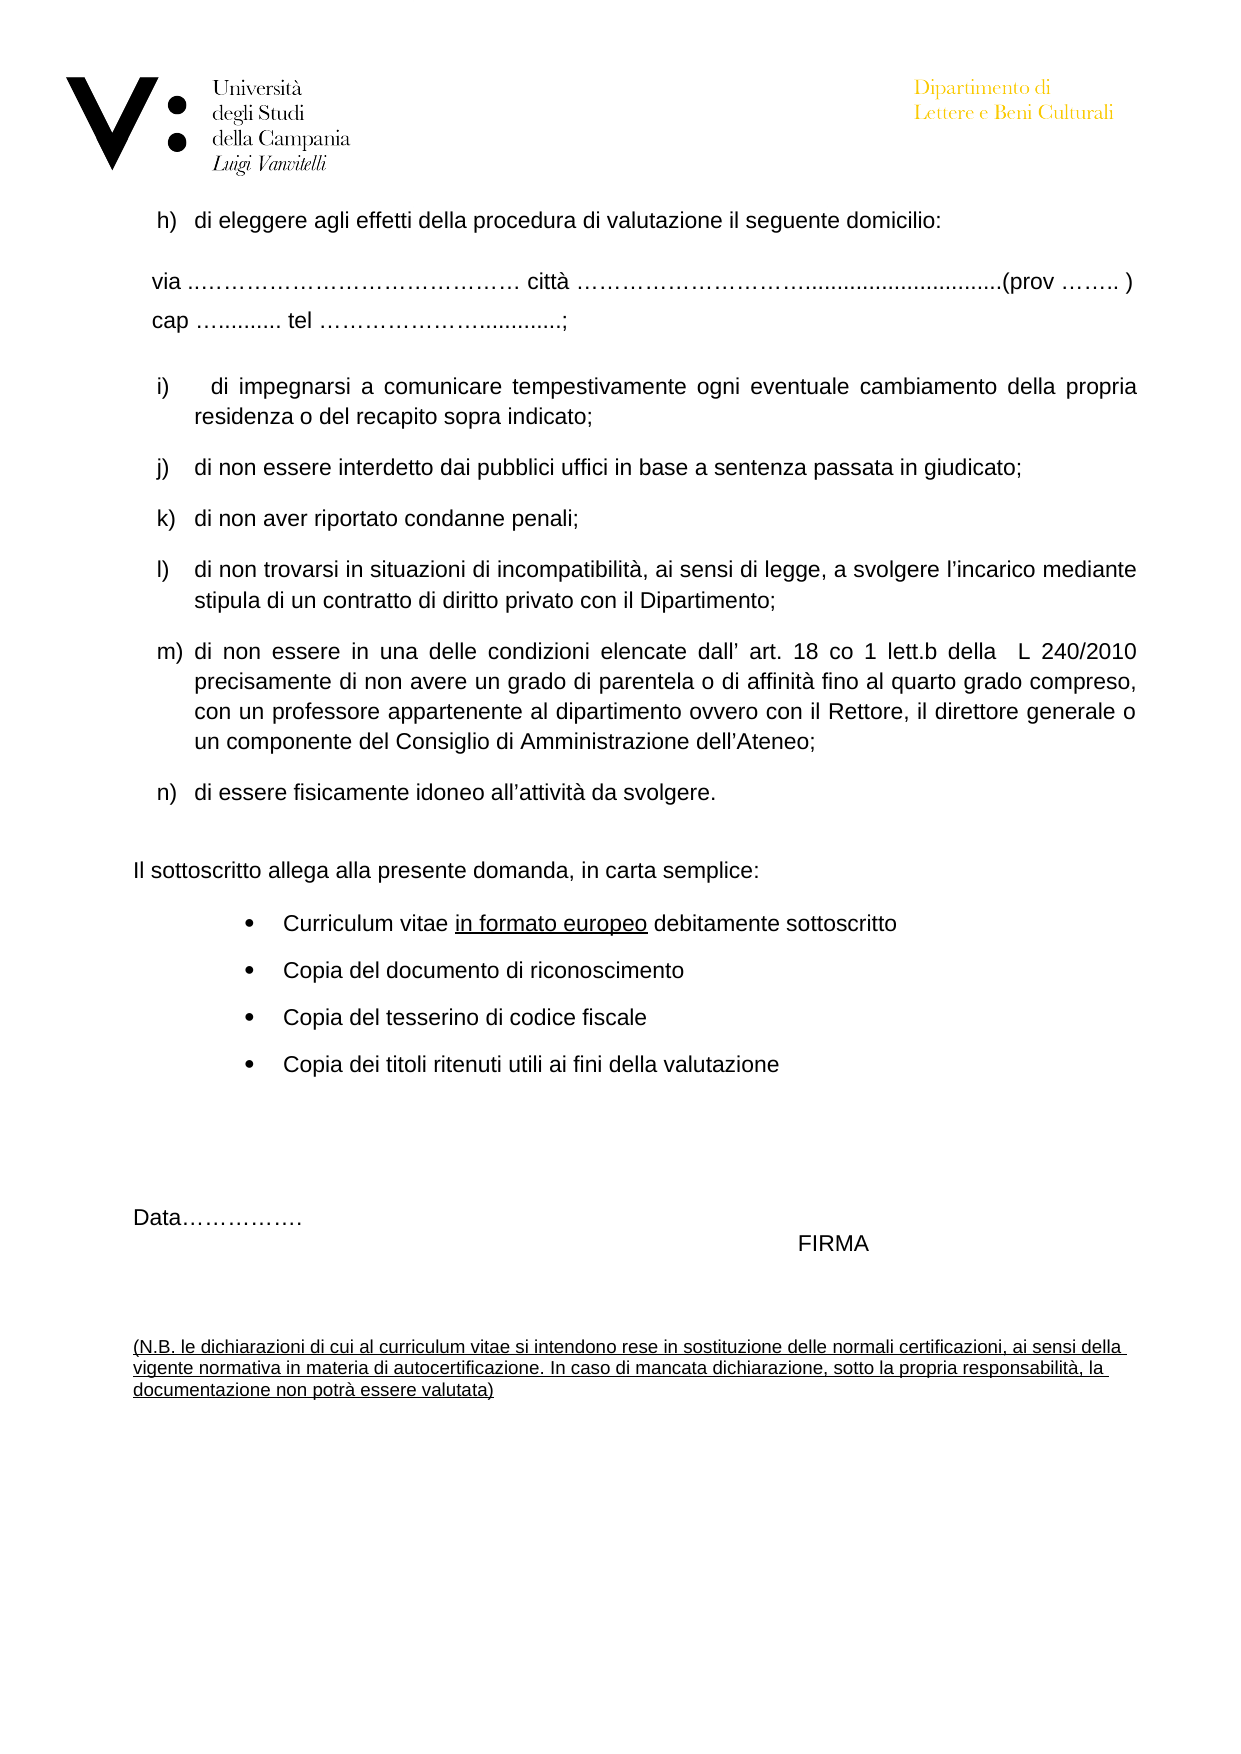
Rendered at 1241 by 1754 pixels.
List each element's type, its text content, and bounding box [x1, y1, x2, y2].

picture [0, 0, 1241, 208]
list di non aver riportato condanne penali; [157, 505, 1138, 532]
list di non essere interdetto dai pubblici uffici in base a sentenza passata in giudicato; [157, 454, 1138, 481]
list di eleggere agli effetti della procedura di valutazione il seguente domicilio: [157, 208, 1138, 234]
list di non essere in una delle condizioni elencate dall’ art. 18 co 1 lett.b della L 240/2010 precisamente di non avere un grado di parentela o di affinità fino al quarto grado compreso, con un professore appartenente al dipartimento ovvero con il Rettore, il direttore generale o un componente del Consiglio di Amministrazione dell’Ateneo; [157, 638, 1138, 755]
list Copia dei titoli ritenuti utili ai fini della valutazione [245, 1051, 1138, 1077]
list di impegnarsi a comunicare tempestivamente ogni eventuale cambiamento della propria residenza o del recapito sopra indicato; [157, 373, 1138, 430]
list Curriculum vitae in formato europeo debitamente sottoscritto [245, 909, 1138, 936]
text via ..…………………………………… città …………………………...............................(prov …….. ) [152, 268, 1138, 294]
list Copia del tesserino di codice fiscale [245, 1004, 1138, 1030]
list di non trovarsi in situazioni di incompatibilità, ai sensi di legge, a svolgere l’incarico mediante stipula di un contratto di diritto privato con il Dipartimento; [157, 556, 1138, 613]
text (N.B. le dichiarazioni di cui al curriculum vitae si intendono rese in sostituzione delle normali certificazioni, ai sensi della vigente normativa in materia di autocertificazione. In caso di mancata dichiarazione, sotto la propria responsabilità, la documentazione non potrà essere valutata) [133, 1335, 1138, 1400]
text FIRMA [724, 1230, 1138, 1256]
text Data……………. [133, 1204, 1138, 1230]
text cap ….......... tel ………………….............; [152, 307, 1138, 334]
list Copia del documento di riconoscimento [245, 957, 1138, 983]
text Il sottoscritto allega alla presente domanda, in carta semplice: [133, 857, 1138, 883]
list di essere fisicamente idoneo all’attività da svolgere. [157, 779, 1138, 806]
